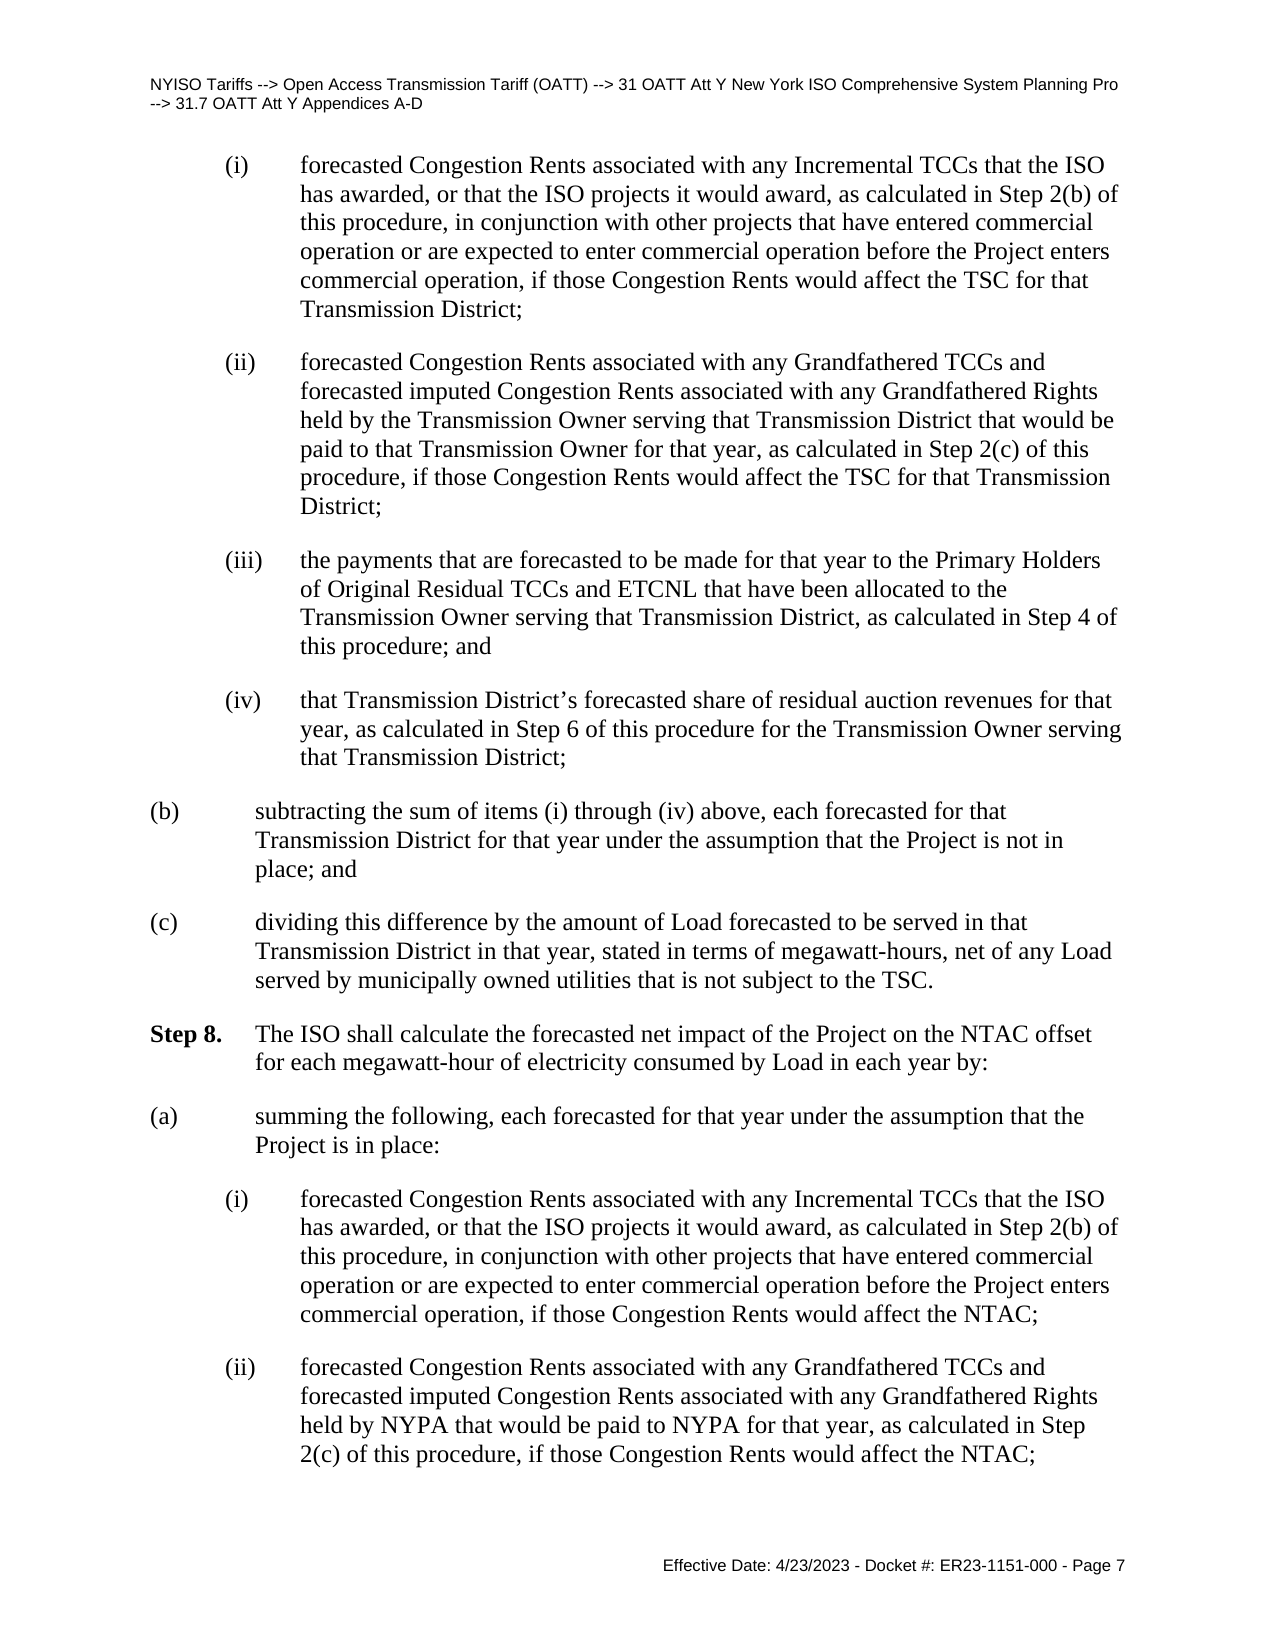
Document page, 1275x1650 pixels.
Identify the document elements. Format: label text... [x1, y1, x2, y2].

text (iv) that Transmission District’s forecasted share of residual auction revenues for that year, as calculated in Step 6 of this procedure for the Transmission Owner serving that Transmission District; [225, 685, 1125, 771]
text (c) dividing this difference by the amount of Load forecasted to be served in that Transmission District in that year, stated in terms of megawatt-hours, net of any Load served by municipally owned utilities that is not subject to the TSC. [150, 907, 1125, 994]
text (i) forecasted Congestion Rents associated with any Incremental TCCs that the ISO has awarded, or that the ISO projects it would award, as calculated in Step 2(b) of this procedure, in conjunction with other projects that have entered commercial operation or are expected to enter commercial operation before the Project enters commercial operation, if those Congestion Rents would affect the NTAC; [225, 1184, 1125, 1327]
text (a) summing the following, each forecasted for that year under the assumption that the Project is in place: [150, 1101, 1125, 1159]
text (b) subtracting the sum of items (i) through (iv) above, each forecasted for that Transmission District for that year under the assumption that the Project is not in place; and [150, 796, 1125, 882]
text Step 8. The ISO shall calculate the forecasted net impact of the Project on the NTAC offset for each megawatt-hour of electricity consumed by Load in each year by: [150, 1019, 1125, 1076]
text (i) forecasted Congestion Rents associated with any Incremental TCCs that the ISO has awarded, or that the ISO projects it would award, as calculated in Step 2(b) of this procedure, in conjunction with other projects that have entered commercial operation or are expected to enter commercial operation before the Project enters commercial operation, if those Congestion Rents would affect the TSC for that Transmission District; [225, 150, 1125, 322]
text (ii) forecasted Congestion Rents associated with any Grandfathered TCCs and forecasted imputed Congestion Rents associated with any Grandfathered Rights held by NYPA that would be paid to NYPA for that year, as calculated in Step 2(c) of this procedure, if those Congestion Rents would affect the NTAC; [225, 1352, 1125, 1467]
text (ii) forecasted Congestion Rents associated with any Grandfathered TCCs and forecasted imputed Congestion Rents associated with any Grandfathered Rights held by the Transmission Owner serving that Transmission District that would be paid to that Transmission Owner for that year, as calculated in Step 2(c) of this procedure, if those Congestion Rents would affect the TSC for that Transmission District; [225, 347, 1125, 520]
text (iii) the payments that are forecasted to be made for that year to the Primary Holders of Original Residual TCCs and ETCNL that have been allocated to the Transmission Owner serving that Transmission District, as calculated in Step 4 of this procedure; and [225, 545, 1125, 660]
